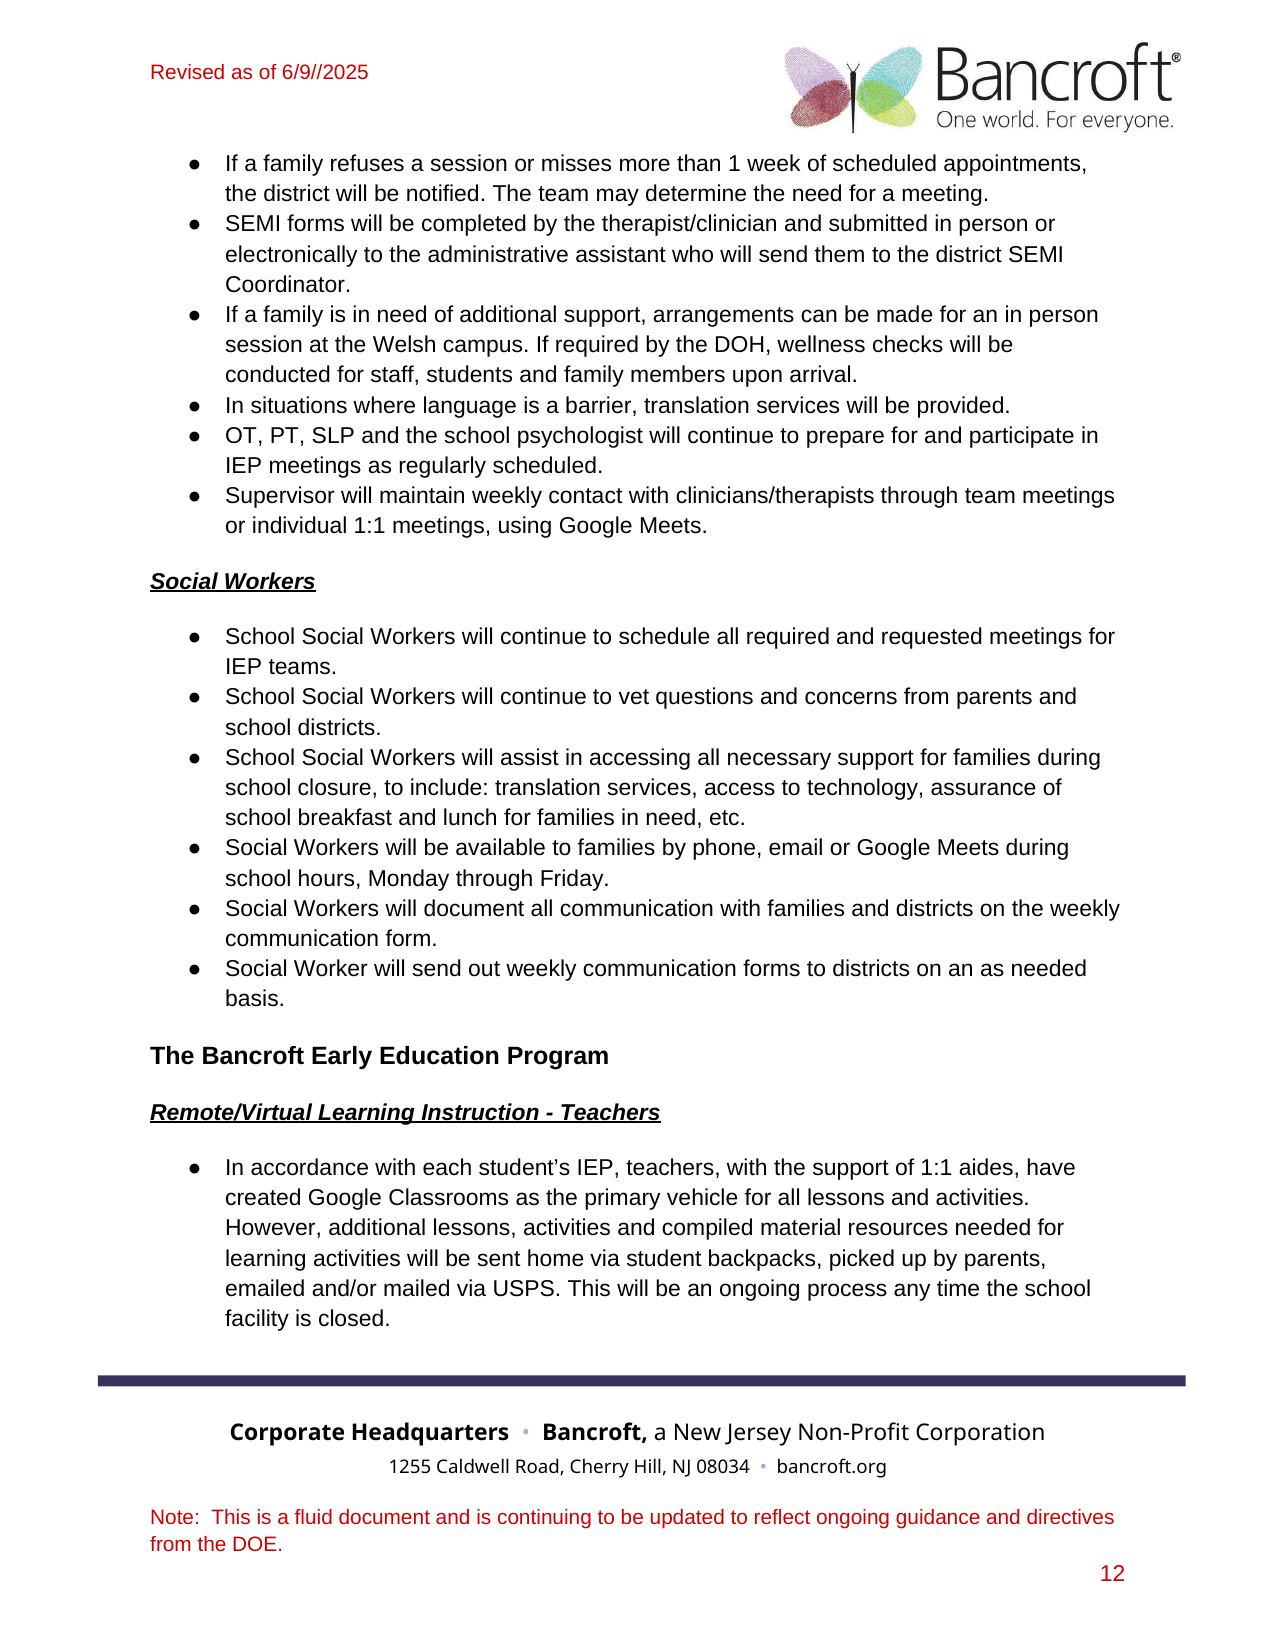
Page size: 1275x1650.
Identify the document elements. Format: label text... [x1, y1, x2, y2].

text Remote/Virtual Learning Instruction - Teachers [150, 1099, 1125, 1125]
list If a family refuses a session or misses more than 1 week of scheduled appointments, the district will be notified. The team may determine the need for a meeting. [187, 150, 1125, 207]
list School Social Workers will continue to vet questions and concerns from parents and school districts. [187, 683, 1125, 740]
list In situations where language is a barrier, translation services will be provided. [187, 392, 1125, 418]
list Social Workers will be available to families by phone, email or Google Meets during school hours, Monday through Friday. [187, 834, 1125, 891]
text The Bancroft Early Education Program [150, 1041, 1125, 1069]
list SEMI forms will be completed by the therapist/clinician and submitted in person or electronically to the administrative assistant who will send them to the district SEMI Coordinator. [187, 210, 1125, 297]
list School Social Workers will continue to schedule all required and requested meetings for IEP teams. [187, 623, 1125, 679]
list Supervisor will maintain weekly contact with clinicians/therapists through team meetings or individual 1:1 meetings, using Google Meets. [187, 482, 1125, 539]
list If a family is in need of additional support, arrangements can be made for an in person session at the Welsh campus. If required by the DOH, wellness checks will be conducted for staff, students and family members upon arrival. [187, 301, 1125, 388]
list OT, PT, SLP and the school psychologist will continue to prepare for and participate in IEP meetings as regularly scheduled. [187, 422, 1125, 478]
list Social Worker will send out weekly communication forms to districts on an as needed basis. [187, 955, 1125, 1012]
list In accordance with each student’s IEP, teachers, with the support of 1:1 aides, have created Google Classrooms as the primary vehicle for all lessons and activities. However, additional lessons, activities and compiled material resources needed for learning activities will be sent home via student backpacks, picked up by parents, emailed and/or mailed via USPS. This will be an ongoing process any time the school facility is closed. [187, 1154, 1125, 1331]
picture [784, 42, 1181, 133]
list School Social Workers will assist in accessing all necessary support for families during school closure, to include: translation services, access to technology, assurance of school breakfast and lunch for families in need, etc. [187, 744, 1125, 831]
list Social Workers will document all communication with families and districts on the weekly communication form. [187, 895, 1125, 951]
text Social Workers [150, 568, 1125, 594]
